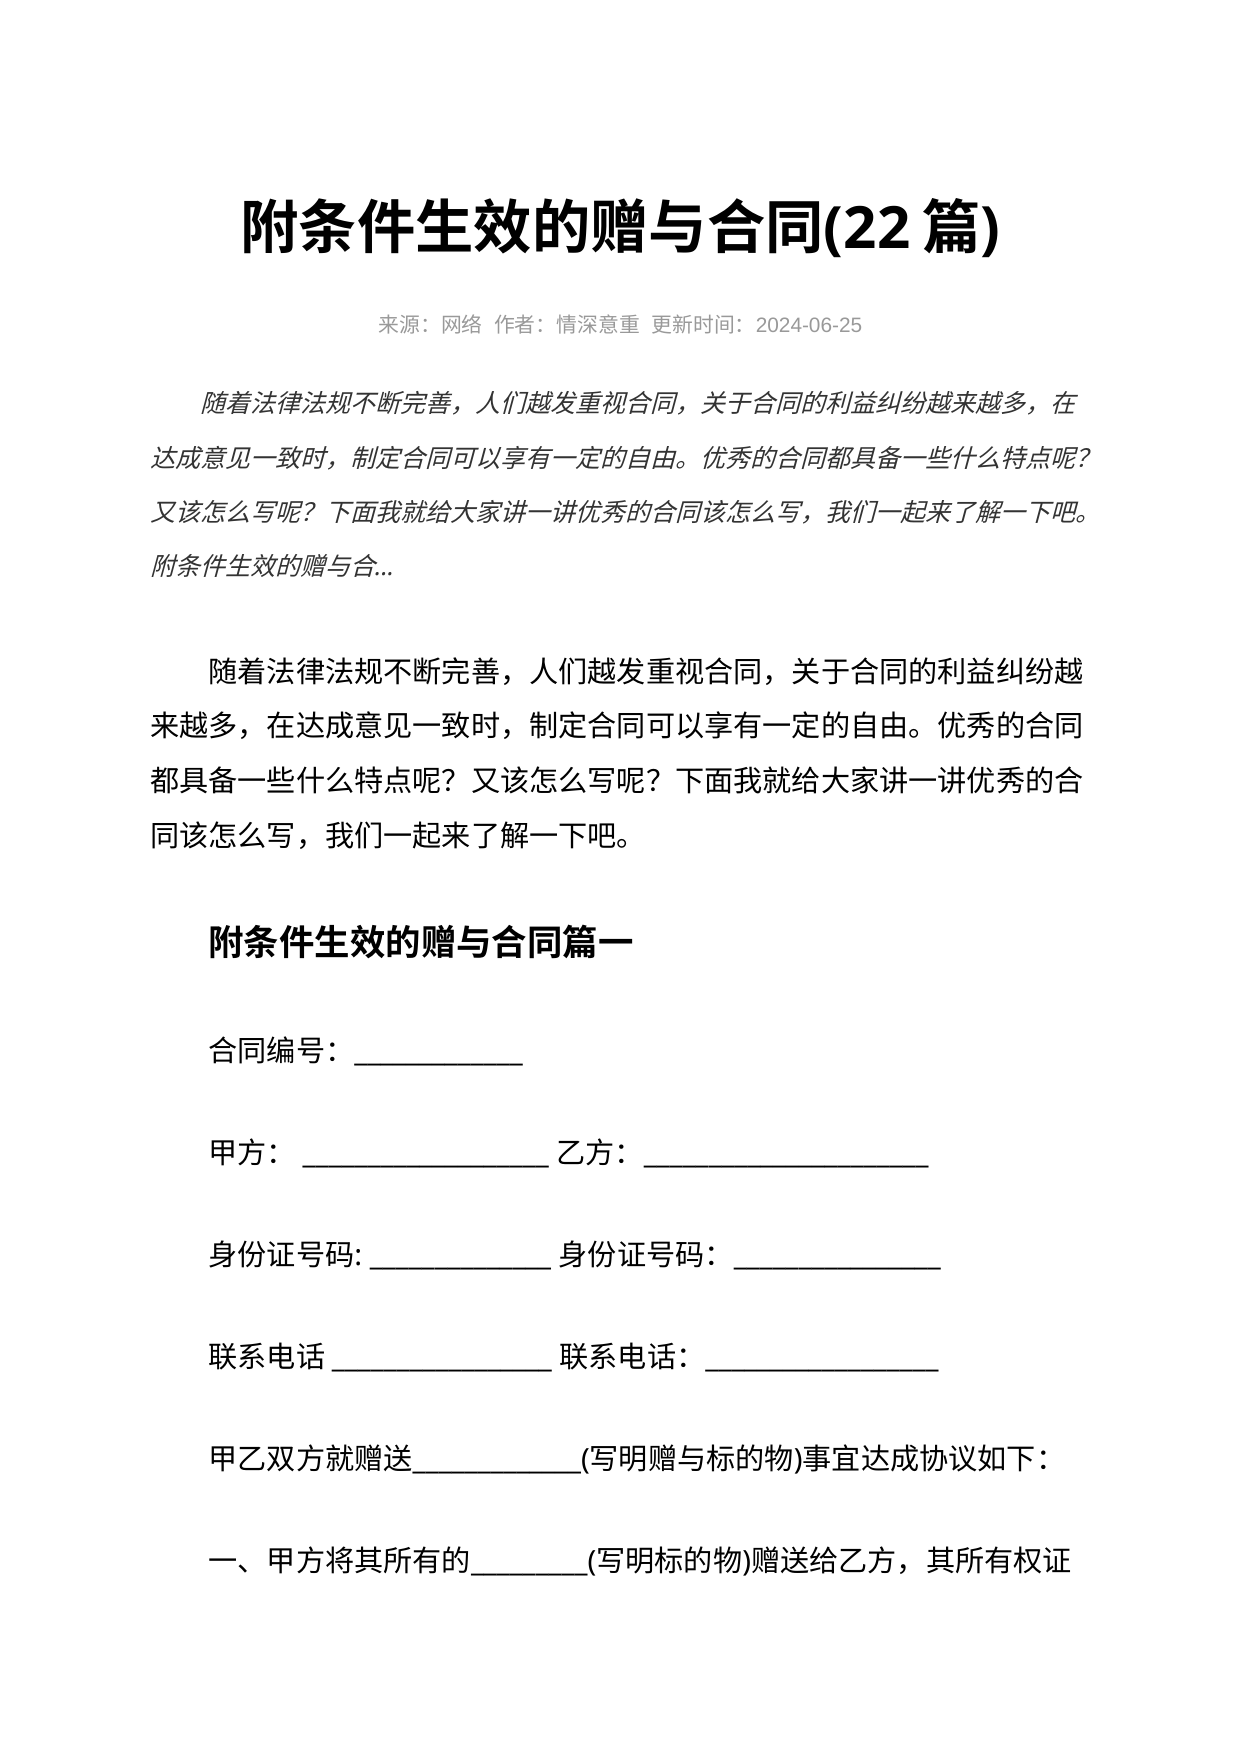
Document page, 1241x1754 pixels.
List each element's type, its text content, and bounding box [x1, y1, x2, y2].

text 来源：网络 作者：情深意重 更新时间：2024-06-25 [150, 313, 1090, 337]
text 随着法律法规不断完善，人们越发重视合同，关于合同的利益纠纷越来越多，在达成意见一致时，制定合同可以享有一定的自由。优秀的合同都具备一些什么特点呢？又该怎么写呢？下面我就给大家讲一讲优秀的合同该怎么写，我们一起来了解一下吧。 [150, 648, 1090, 855]
text 随着法律法规不断完善，人们越发重视合同，关于合同的利益纠纷越来越多，在达成意见一致时，制定合同可以享有一定的自由。优秀的合同都具备一些什么特点呢？又该怎么写呢？下面我就给大家讲一讲优秀的合同该怎么写，我们一起来了解一下吧。附条件生效的赠与合... [150, 384, 1090, 583]
text 联系电话 _________________ 联系电话：__________________ [150, 1334, 1090, 1376]
text 附条件生效的赠与合同篇一 [150, 914, 1090, 966]
text 合同编号：_____________ [150, 1028, 1090, 1070]
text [150, 1538, 1090, 1580]
subtitle 附条件生效的赠与合同(22篇) [150, 181, 1090, 266]
text 甲方： ___________________ 乙方：______________________ [150, 1130, 1090, 1172]
text 甲乙双方就赠送_____________(写明赠与标的物)事宜达成协议如下： [150, 1436, 1090, 1478]
text 身份证号码: ______________ 身份证号码：________________ [150, 1232, 1090, 1274]
